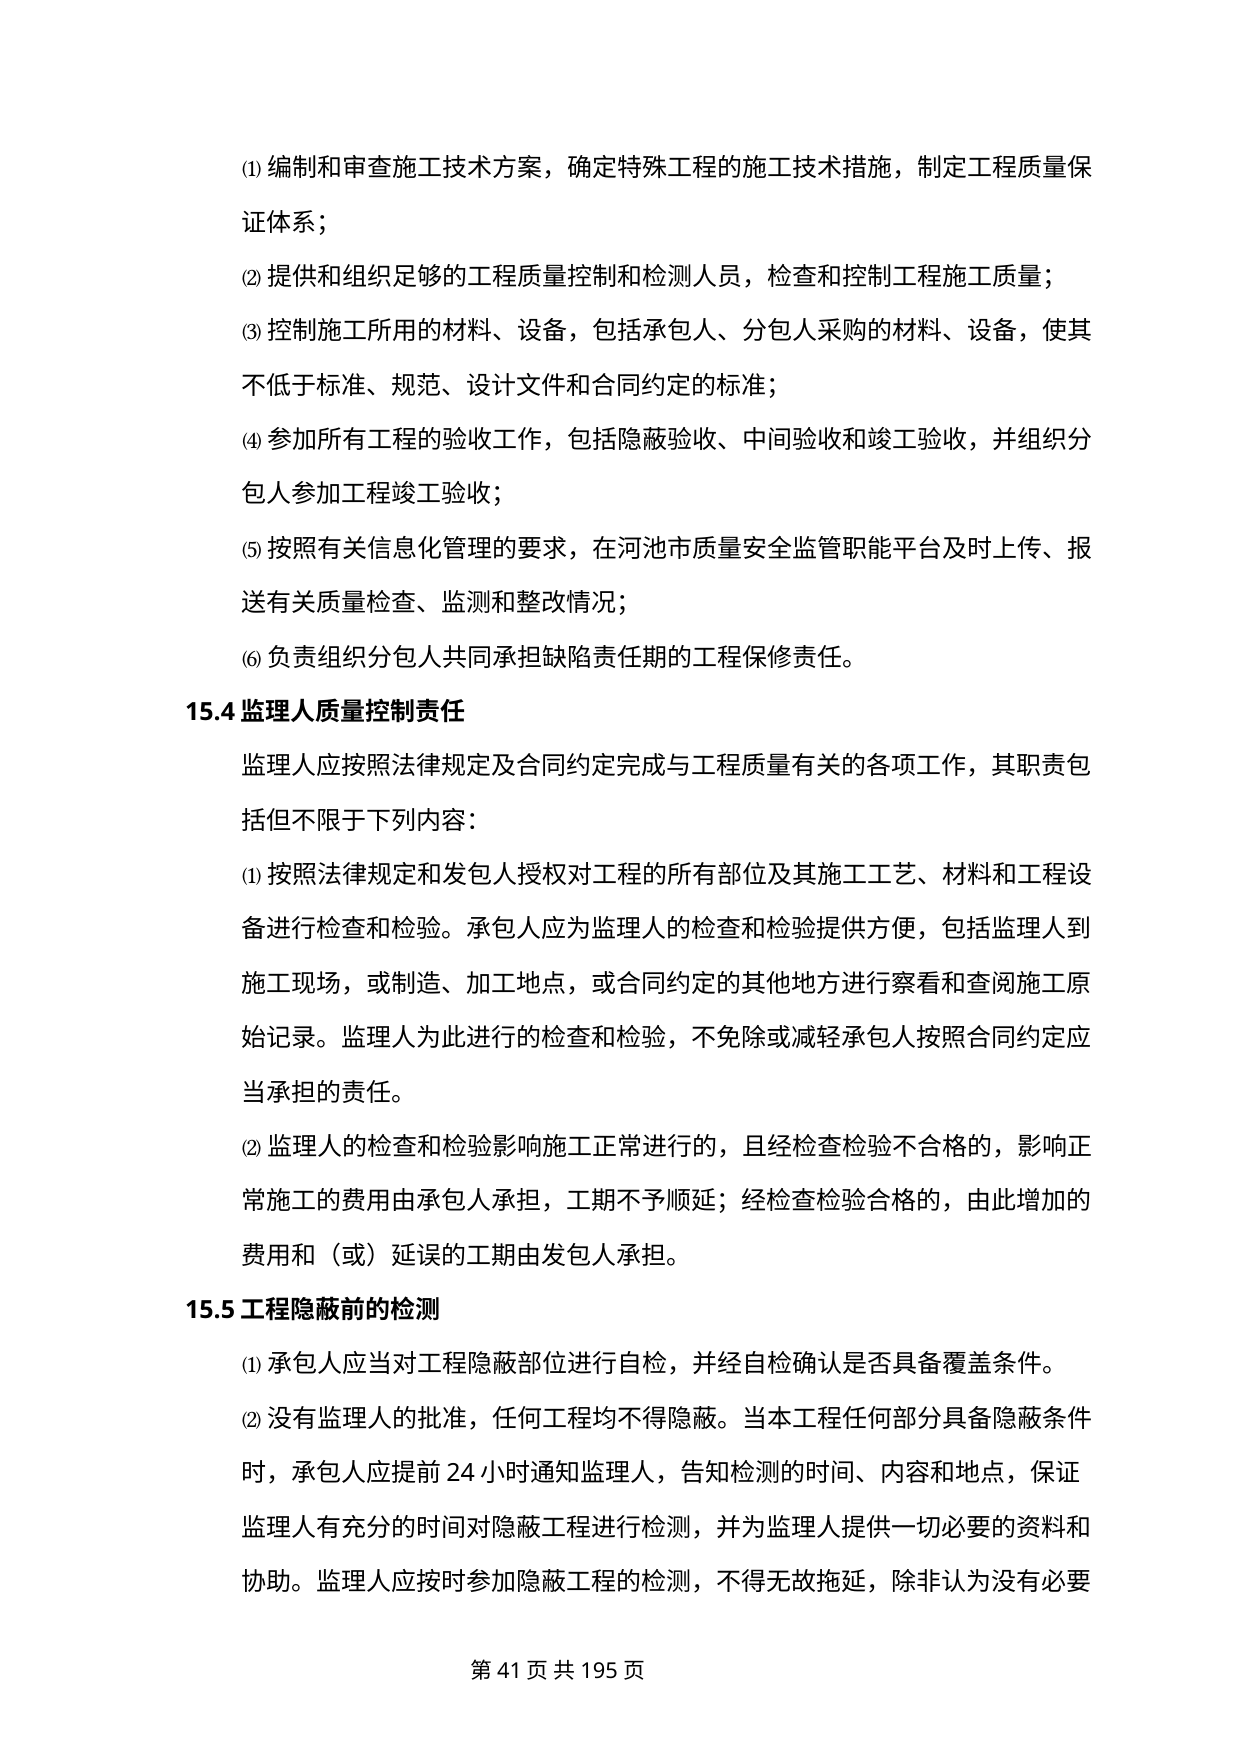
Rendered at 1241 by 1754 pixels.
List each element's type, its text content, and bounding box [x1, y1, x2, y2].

text 15.5工程隐蔽前的检测 [185, 1289, 1093, 1326]
text 15.4监理人质量控制责任 [185, 691, 1093, 728]
text ⑶控制施工所用的材料、设备，包括承包人、分包人采购的材料、设备，使其不低于标准、规范、设计文件和合同约定的标准； [241, 311, 1093, 401]
text ⑴承包人应当对工程隐蔽部位进行自检，并经自检确认是否具备覆盖条件。 [241, 1344, 1093, 1380]
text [241, 1398, 1093, 1598]
text ⑹负责组织分包人共同承担缺陷责任期的工程保修责任。 [241, 637, 1093, 673]
text ⑷参加所有工程的验收工作，包括隐蔽验收、中间验收和竣工验收，并组织分包人参加工程竣工验收； [241, 419, 1093, 510]
text 监理人应按照法律规定及合同约定完成与工程质量有关的各项工作，其职责包括但不限于下列内容： [241, 746, 1093, 836]
text ⑴按照法律规定和发包人授权对工程的所有部位及其施工工艺、材料和工程设备进行检查和检验。承包人应为监理人的检查和检验提供方便，包括监理人到施工现场，或制造、加工地点，或合同约定的其他地方进行察看和查阅施工原始记录。监理人为此进行的检查和检验，不免除或减轻承包人按照合同约定应当承担的责任。 [241, 854, 1093, 1108]
text ⑵监理人的检查和检验影响施工正常进行的，且经检查检验不合格的，影响正常施工的费用由承包人承担，工期不予顺延；经检查检验合格的，由此增加的费用和（或）延误的工期由发包人承担。 [241, 1126, 1093, 1271]
text ⑴编制和审查施工技术方案，确定特殊工程的施工技术措施，制定工程质量保证体系； [241, 148, 1093, 238]
text ⑸按照有关信息化管理的要求，在河池市质量安全监管职能平台及时上传、报送有关质量检查、监测和整改情况； [241, 528, 1093, 619]
text ⑵提供和组织足够的工程质量控制和检测人员，检查和控制工程施工质量； [241, 256, 1093, 293]
